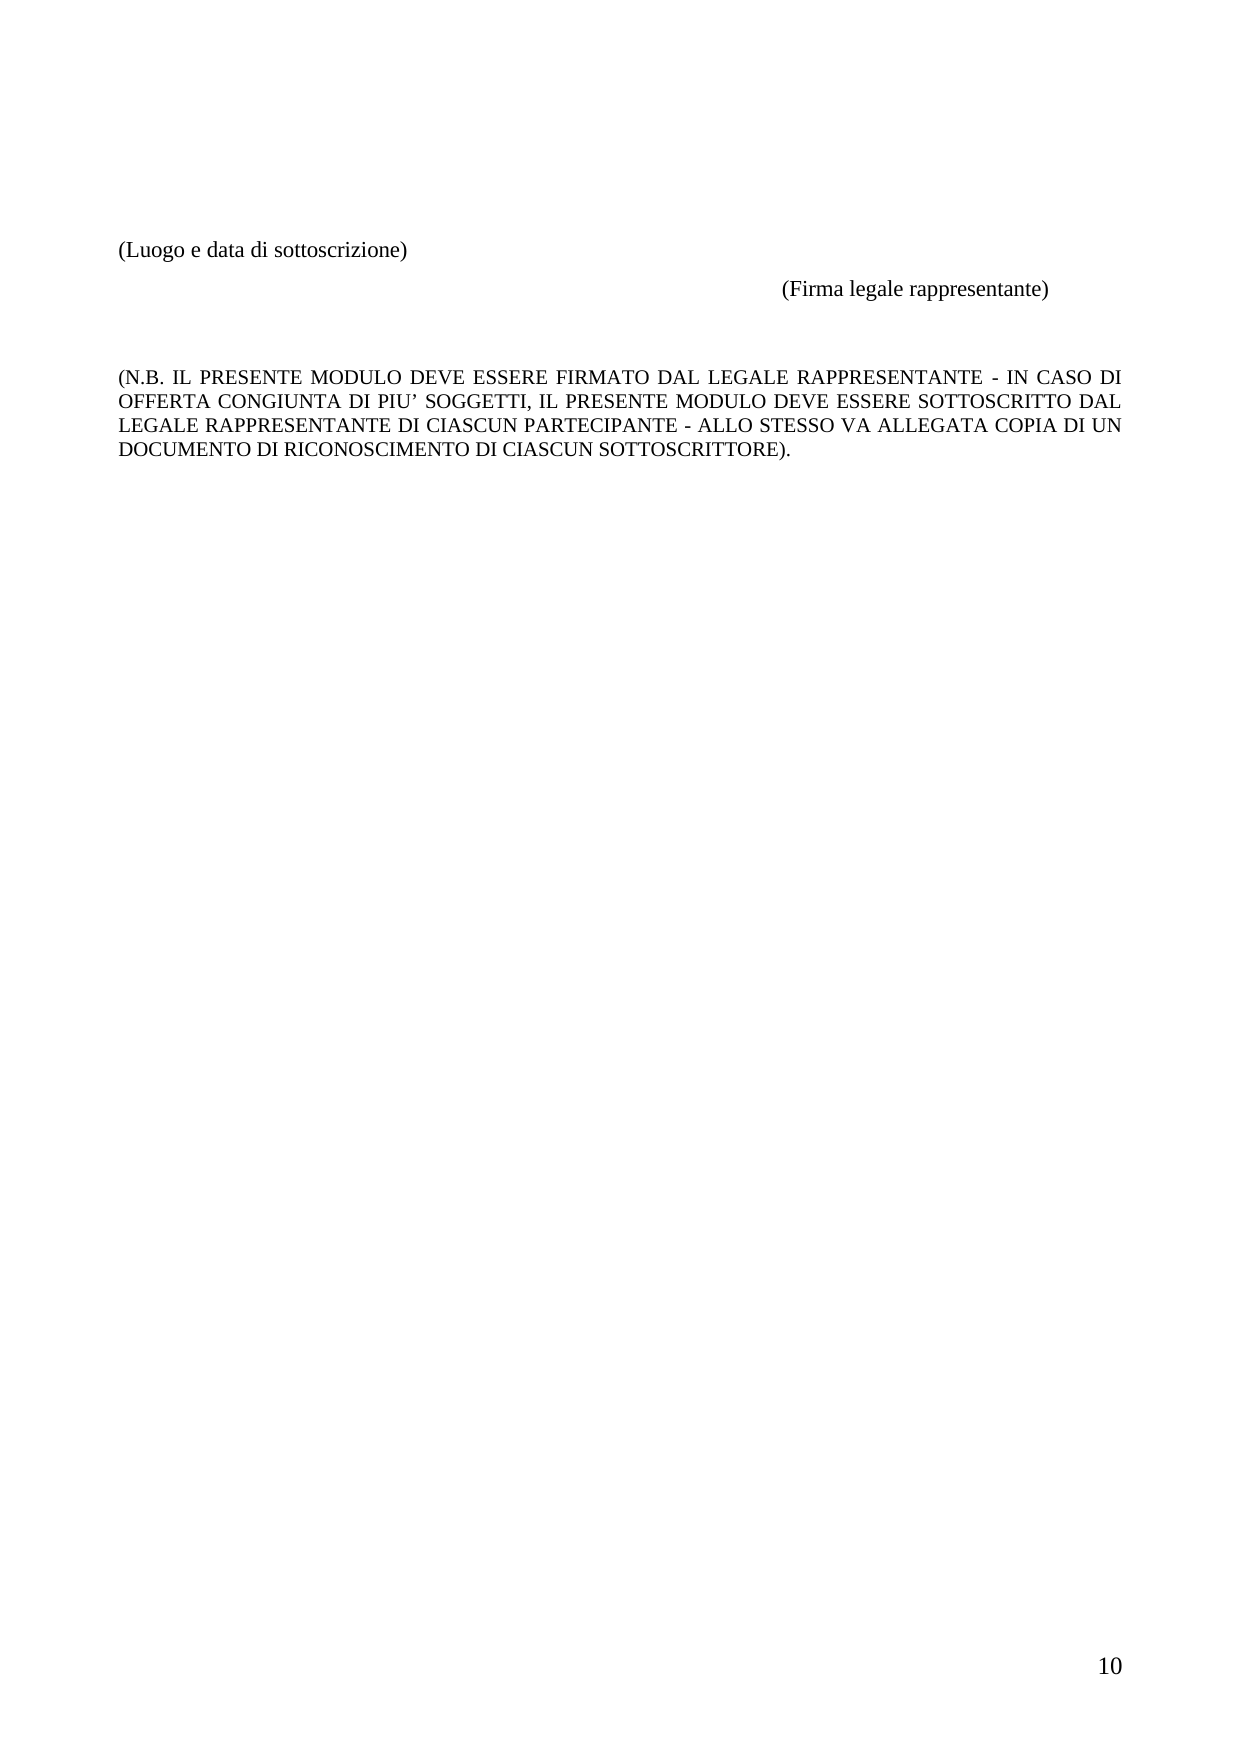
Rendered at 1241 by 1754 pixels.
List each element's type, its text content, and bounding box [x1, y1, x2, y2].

text (Firma legale rappresentante) [782, 275, 1134, 301]
text (Luogo e data di sottoscrizione) [118, 236, 409, 262]
text (N.B. IL PRESENTE MODULO DEVE ESSERE FIRMATO DAL LEGALE RAPPRESENTANTE - IN CASO DI OFFERTA CONGIUNTA DI PIU’ SOGGETTI, IL PRESENTE MODULO DEVE ESSERE SOTTOSCRITTO DAL LEGALE RAPPRESENTANTE DI CIASCUN PARTECIPANTE - ALLO STESSO VA ALLEGATA COPIA DI UN DOCUMENTO DI RICONOSCIMENTO DI CIASCUN SOTTOSCRITTORE). [118, 365, 1122, 461]
